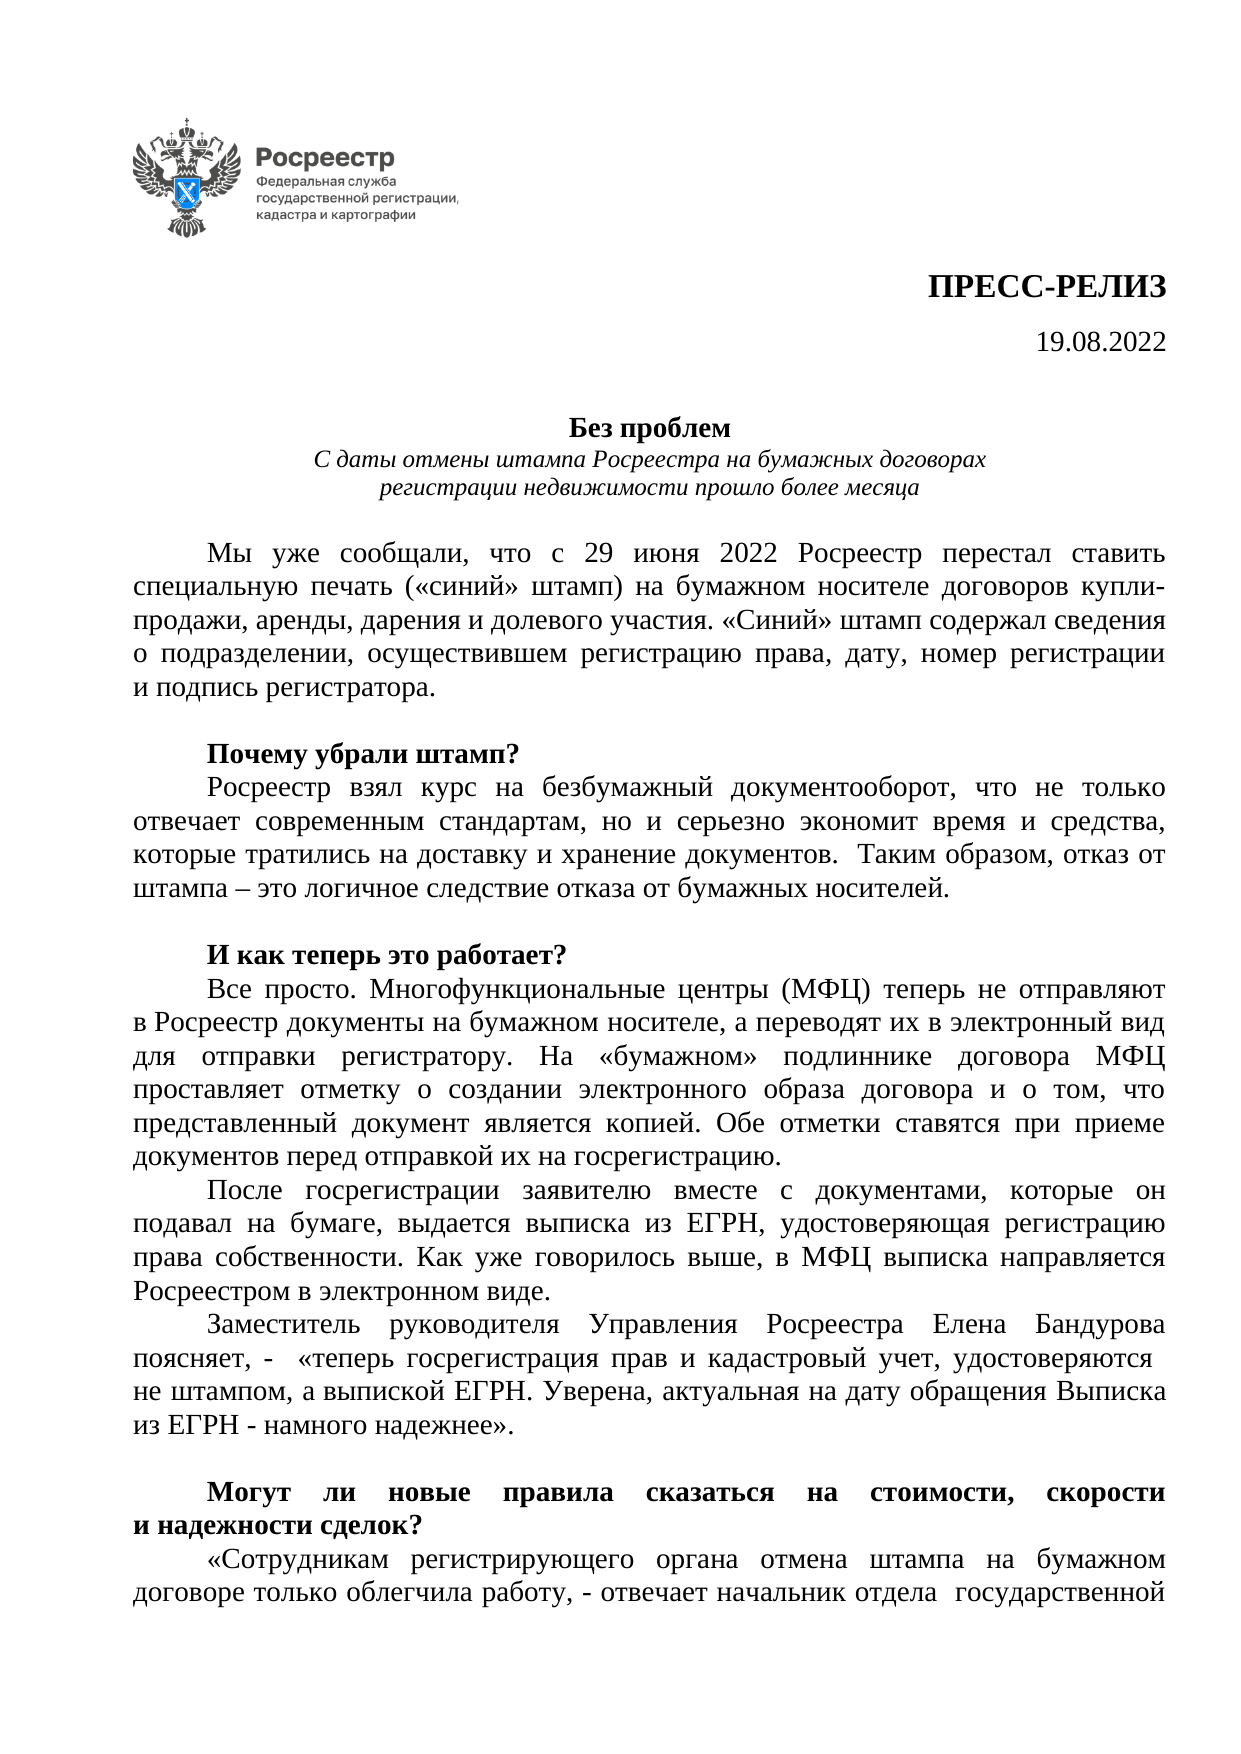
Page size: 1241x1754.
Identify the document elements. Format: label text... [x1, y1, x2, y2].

text Мы уже сообщали, что с 29 июня 2022 Росреестр перестал ставить специальную печать («синий» штамп) на бумажном носителе договоров купли-продажи, аренды, дарения и долевого участия. «Синий» штамп содержал сведения о подразделении, осуществившем регистрацию права, дату, номер регистрации и подпись регистратора. [133, 535, 1167, 702]
text И как теперь это работает? [133, 937, 1167, 971]
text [133, 1541, 1167, 1608]
text Почему убрали штамп? [133, 736, 1167, 769]
text С даты отмены штампа Росреестра на бумажных договорах [133, 444, 1167, 472]
text Без проблем [133, 410, 1167, 444]
text Все просто. Многофункциональные центры (МФЦ) теперь не отправляют в Росреестр документы на бумажном носителе, а переводят их в электронный вид для отправки регистратору. На «бумажном» подлиннике договора МФЦ проставляет отметку о создании электронного образа договора и о том, что представленный документ является копией. Обе отметки ставятся при приеме документов перед отправкой их на госрегистрацию. [133, 971, 1167, 1172]
picture [132, 118, 459, 238]
text После госрегистрации заявителю вместе с документами, которые он подавал на бумаге, выдается выписка из ЕГРН, удостоверяющая регистрацию права собственности. Как уже говорилось выше, в МФЦ выписка направляется Росреестром в электронном виде. [133, 1172, 1167, 1306]
text ПРЕСС-РЕЛИЗ [133, 266, 1167, 304]
text Заместитель руководителя Управления Росреестра Елена Бандурова поясняет, - «теперь госрегистрация прав и кадастровый учет, удостоверяются не штампом, а выпиской ЕГРН. Уверена, актуальная на дату обращения Выписка из ЕГРН - намного надежнее». [133, 1306, 1167, 1440]
text Росреестр взял курс на безбумажный документооборот, что не только отвечает современным стандартам, но и серьезно экономит время и средства, которые тратились на доставку и хранение документов. Таким образом, отказ от штампа – это логичное следствие отказа от бумажных носителей. [133, 769, 1167, 904]
text 19.08.2022 [133, 324, 1167, 357]
text Могут ли новые правила сказаться на стоимости, скорости и надежности сделок? [133, 1474, 1167, 1541]
text регистрации недвижимости прошло более месяца [133, 472, 1167, 501]
